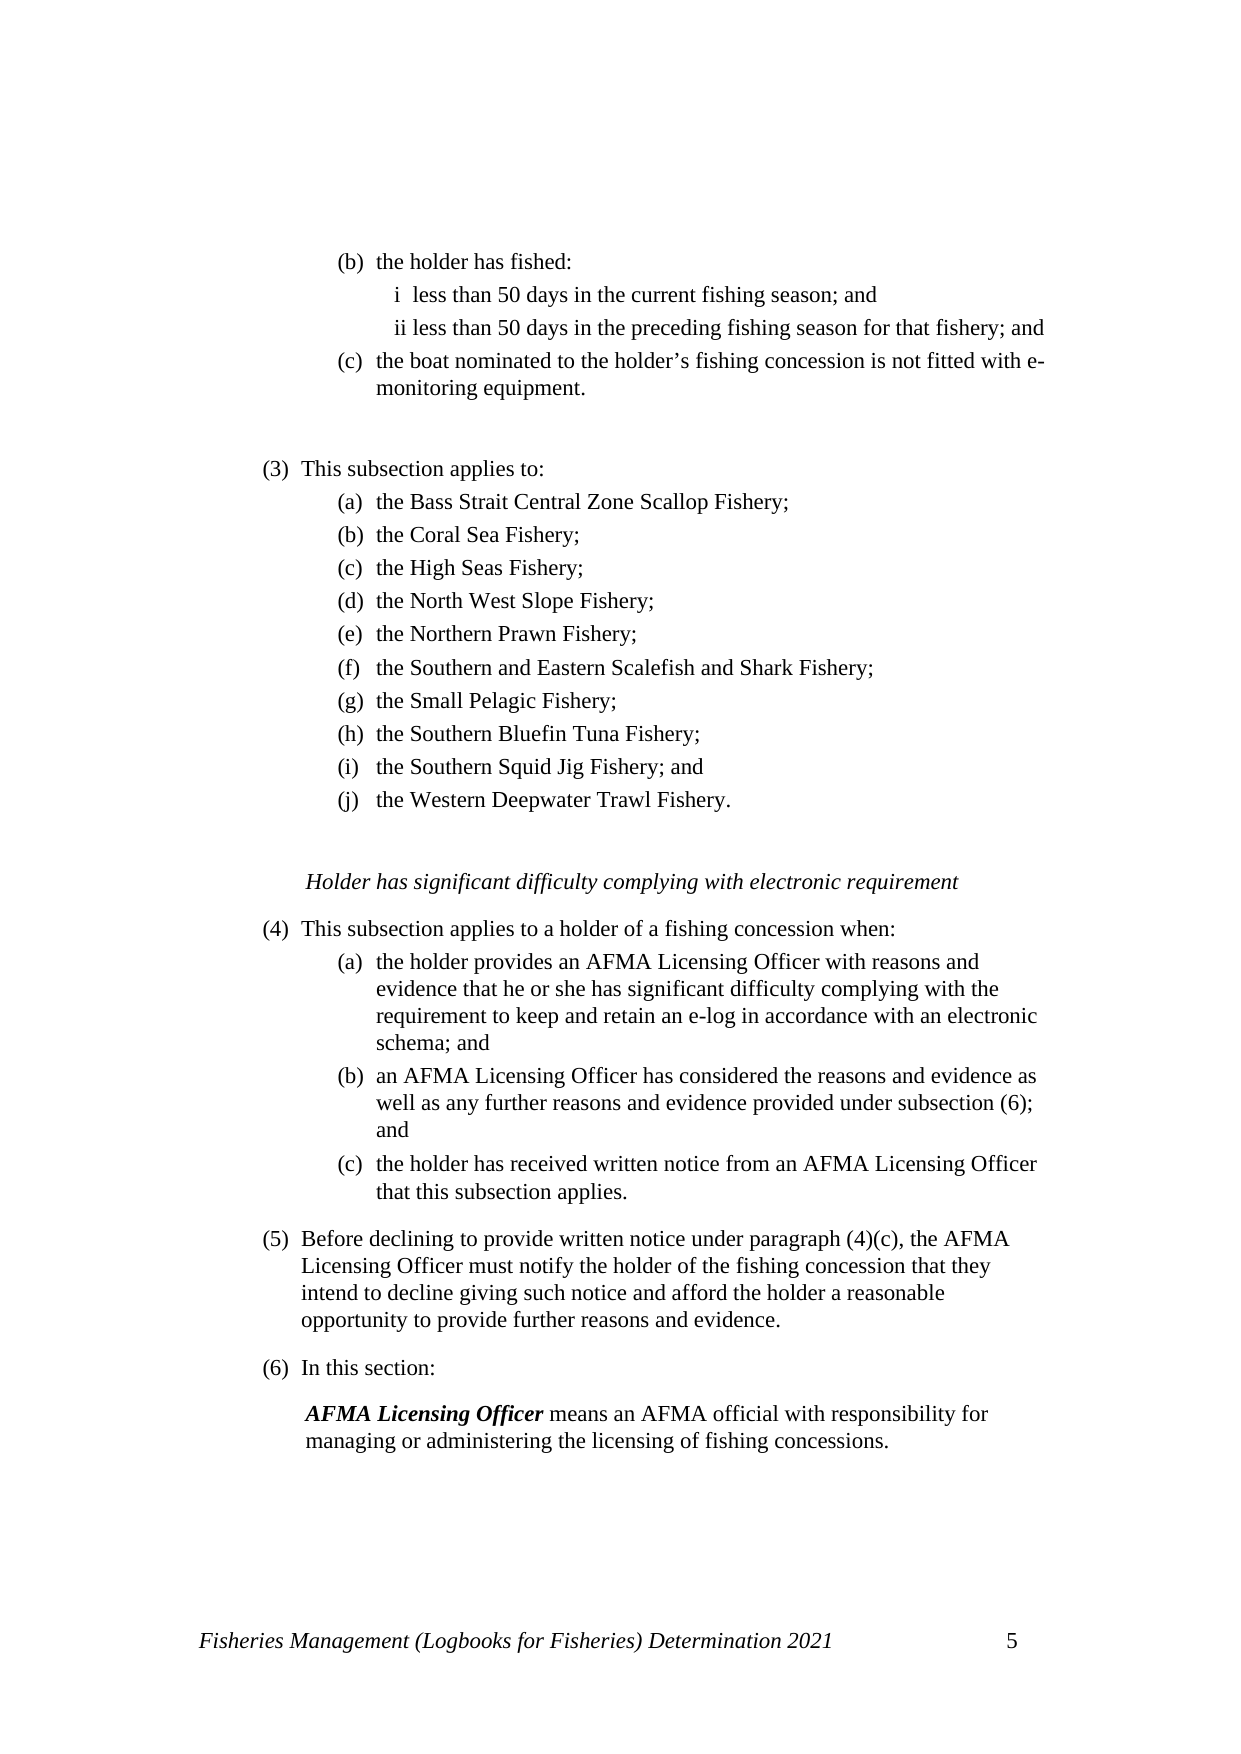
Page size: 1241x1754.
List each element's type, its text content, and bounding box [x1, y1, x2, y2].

list the Northern Prawn Fishery; [337, 620, 1052, 647]
list Before declining to provide written notice under paragraph (4)(c), the AFMA Licensing Officer must notify the holder of the fishing concession that they intend to decline giving such notice and afford the holder a reasonable opportunity to provide further reasons and evidence. [262, 1225, 1052, 1333]
text AFMA Licensing Officer means an AFMA official with responsibility for managing or administering the licensing of fishing concessions. [305, 1399, 1052, 1453]
list In this section: [262, 1354, 1052, 1380]
text that this subsection applies. [301, 1178, 1052, 1205]
list the holder has received written notice from an AFMA Licensing Officer [337, 1149, 1052, 1176]
list the holder provides an AFMA Licensing Officer with reasons and evidence that he or she has significant difficulty complying with the requirement to keep and retain an e-log in accordance with an electronic schema; and [337, 948, 1052, 1056]
list the holder has fished: [337, 248, 1052, 274]
text Holder has significant difficulty complying with electronic requirement [186, 867, 1053, 894]
list an AFMA Licensing Officer has considered the reasons and evidence as well as any further reasons and evidence provided under subsection (6); and [337, 1062, 1052, 1143]
list the North West Slope Fishery; [337, 587, 1052, 614]
list the Southern Bluefin Tuna Fishery; [337, 720, 1052, 746]
list the Coral Sea Fishery; [337, 521, 1052, 547]
list the Bass Strait Central Zone Scallop Fishery; [337, 488, 1052, 514]
list the High Seas Fishery; [337, 554, 1052, 581]
list the Southern and Eastern Scalefish and Shark Fishery; [337, 653, 1052, 680]
list This subsection applies to: [262, 455, 1052, 481]
list the Western Deepwater Trawl Fishery. [337, 786, 1052, 812]
list This subsection applies to a holder of a fishing concession when: [262, 915, 1052, 941]
list the Southern Squid Jig Fishery; and [337, 753, 1052, 779]
list less than 50 days in the current fishing season; and [394, 281, 1052, 307]
list the Small Pelagic Fishery; [337, 687, 1052, 713]
list the boat nominated to the holder’s fishing concession is not fitted with e-monitoring equipment. [337, 347, 1052, 401]
list less than 50 days in the preceding fishing season for that fishery; and [394, 314, 1052, 340]
